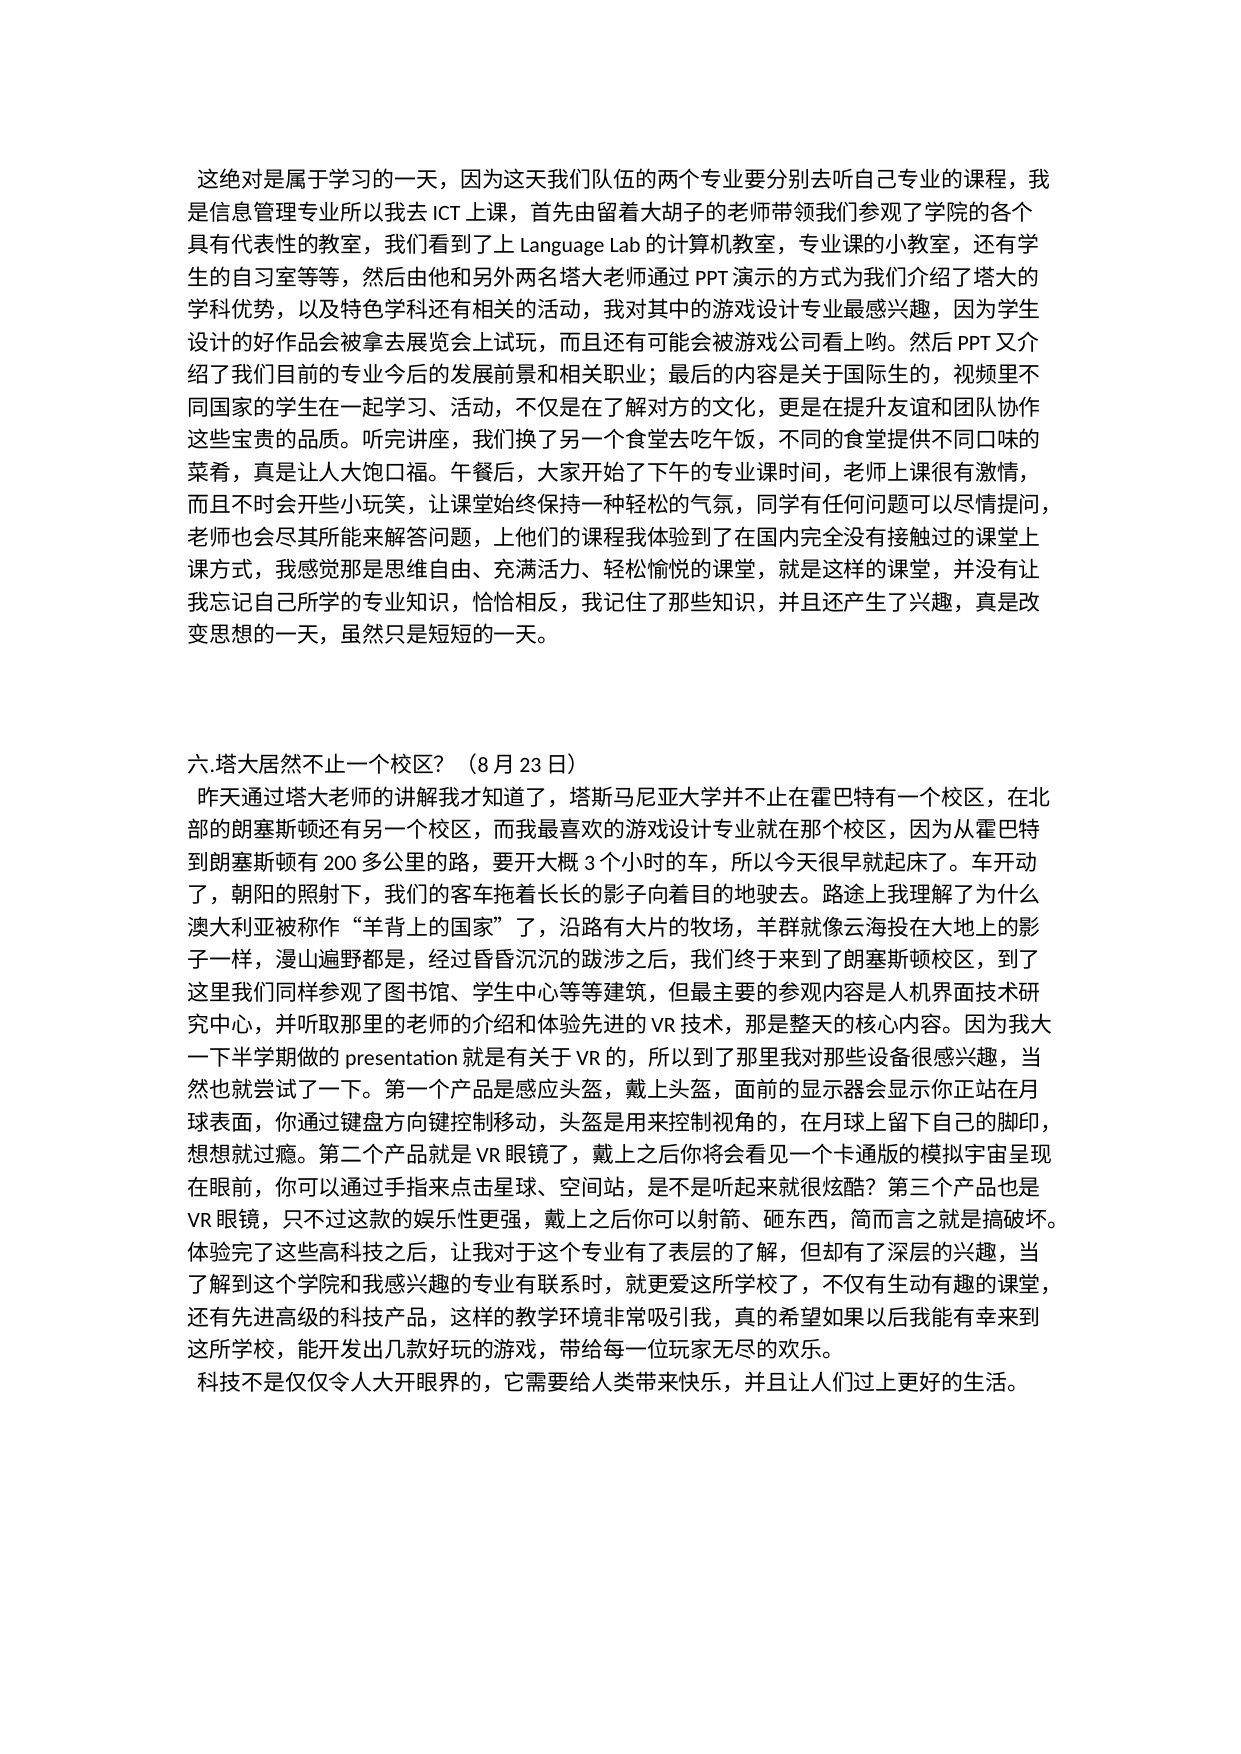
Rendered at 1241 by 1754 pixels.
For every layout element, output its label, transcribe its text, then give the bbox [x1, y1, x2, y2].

text 昨天通过塔大老师的讲解我才知道了，塔斯马尼亚大学并不止在霍巴特有一个校区，在北部的朗塞斯顿还有另一个校区，而我最喜欢的游戏设计专业就在那个校区，因为从霍巴特到朗塞斯顿有200多公里的路，要开大概3个小时的车，所以今天很早就起床了。车开动了，朝阳的照射下，我们的客车拖着长长的影子向着目的地驶去。路途上我理解了为什么澳大利亚被称作“羊背上的国家”了，沿路有大片的牧场，羊群就像云海投在大地上的影子一样，漫山遍野都是，经过昏昏沉沉的跋涉之后，我们终于来到了朗塞斯顿校区，到了这里我们同样参观了图书馆、学生中心等等建筑，但最主要的参观内容是人机界面技术研究中心，并听取那里的老师的介绍和体验先进的VR技术，那是整天的核心内容。因为我大一下半学期做的presentation就是有关于VR的，所以到了那里我对那些设备很感兴趣，当然也就尝试了一下。第一个产品是感应头盔，戴上头盔，面前的显示器会显示你正站在月球表面，你通过键盘方向键控制移动，头盔是用来控制视角的，在月球上留下自己的脚印，想想就过瘾。第二个产品就是VR眼镜了，戴上之后你将会看见一个卡通版的模拟宇宙呈现在眼前，你可以通过手指来点击星球、空间站，是不是听起来就很炫酷？第三个产品也是VR眼镜，只不过这款的娱乐性更强，戴上之后你可以射箭、砸东西，简而言之就是搞破坏。体验完了这些高科技之后，让我对于这个专业有了表层的了解，但却有了深层的兴趣，当了解到这个学院和我感兴趣的专业有联系时，就更爱这所学校了，不仅有生动有趣的课堂，还有先进高级的科技产品，这样的教学环境非常吸引我，真的希望如果以后我能有幸来到这所学校，能开发出几款好玩的游戏，带给每一位玩家无尽的欢乐。 [187, 779, 1053, 1364]
text 这绝对是属于学习的一天，因为这天我们队伍的两个专业要分别去听自己专业的课程，我是信息管理专业所以我去ICT上课，首先由留着大胡子的老师带领我们参观了学院的各个具有代表性的教室，我们看到了上Language Lab的计算机教室，专业课的小教室，还有学生的自习室等等，然后由他和另外两名塔大老师通过PPT演示的方式为我们介绍了塔大的学科优势，以及特色学科还有相关的活动，我对其中的游戏设计专业最感兴趣，因为学生设计的好作品会被拿去展览会上试玩，而且还有可能会被游戏公司看上哟。然后PPT又介绍了我们目前的专业今后的发展前景和相关职业；最后的内容是关于国际生的，视频里不同国家的学生在一起学习、活动，不仅是在了解对方的文化，更是在提升友谊和团队协作这些宝贵的品质。听完讲座，我们换了另一个食堂去吃午饭，不同的食堂提供不同口味的菜肴，真是让人大饱口福。午餐后，大家开始了下午的专业课时间，老师上课很有激情，而且不时会开些小玩笑，让课堂始终保持一种轻松的气氛，同学有任何问题可以尽情提问，老师也会尽其所能来解答问题，上他们的课程我体验到了在国内完全没有接触过的课堂上课方式，我感觉那是思维自由、充满活力、轻松愉悦的课堂，就是这样的课堂，并没有让我忘记自己所学的专业知识，恰恰相反，我记住了那些知识，并且还产生了兴趣，真是改变思想的一天，虽然只是短短的一天。 [187, 162, 1053, 649]
text 六.塔大居然不止一个校区？（8月23日） [187, 747, 1053, 779]
text 科技不是仅仅令人大开眼界的，它需要给人类带来快乐，并且让人们过上更好的生活。 [187, 1364, 1053, 1397]
